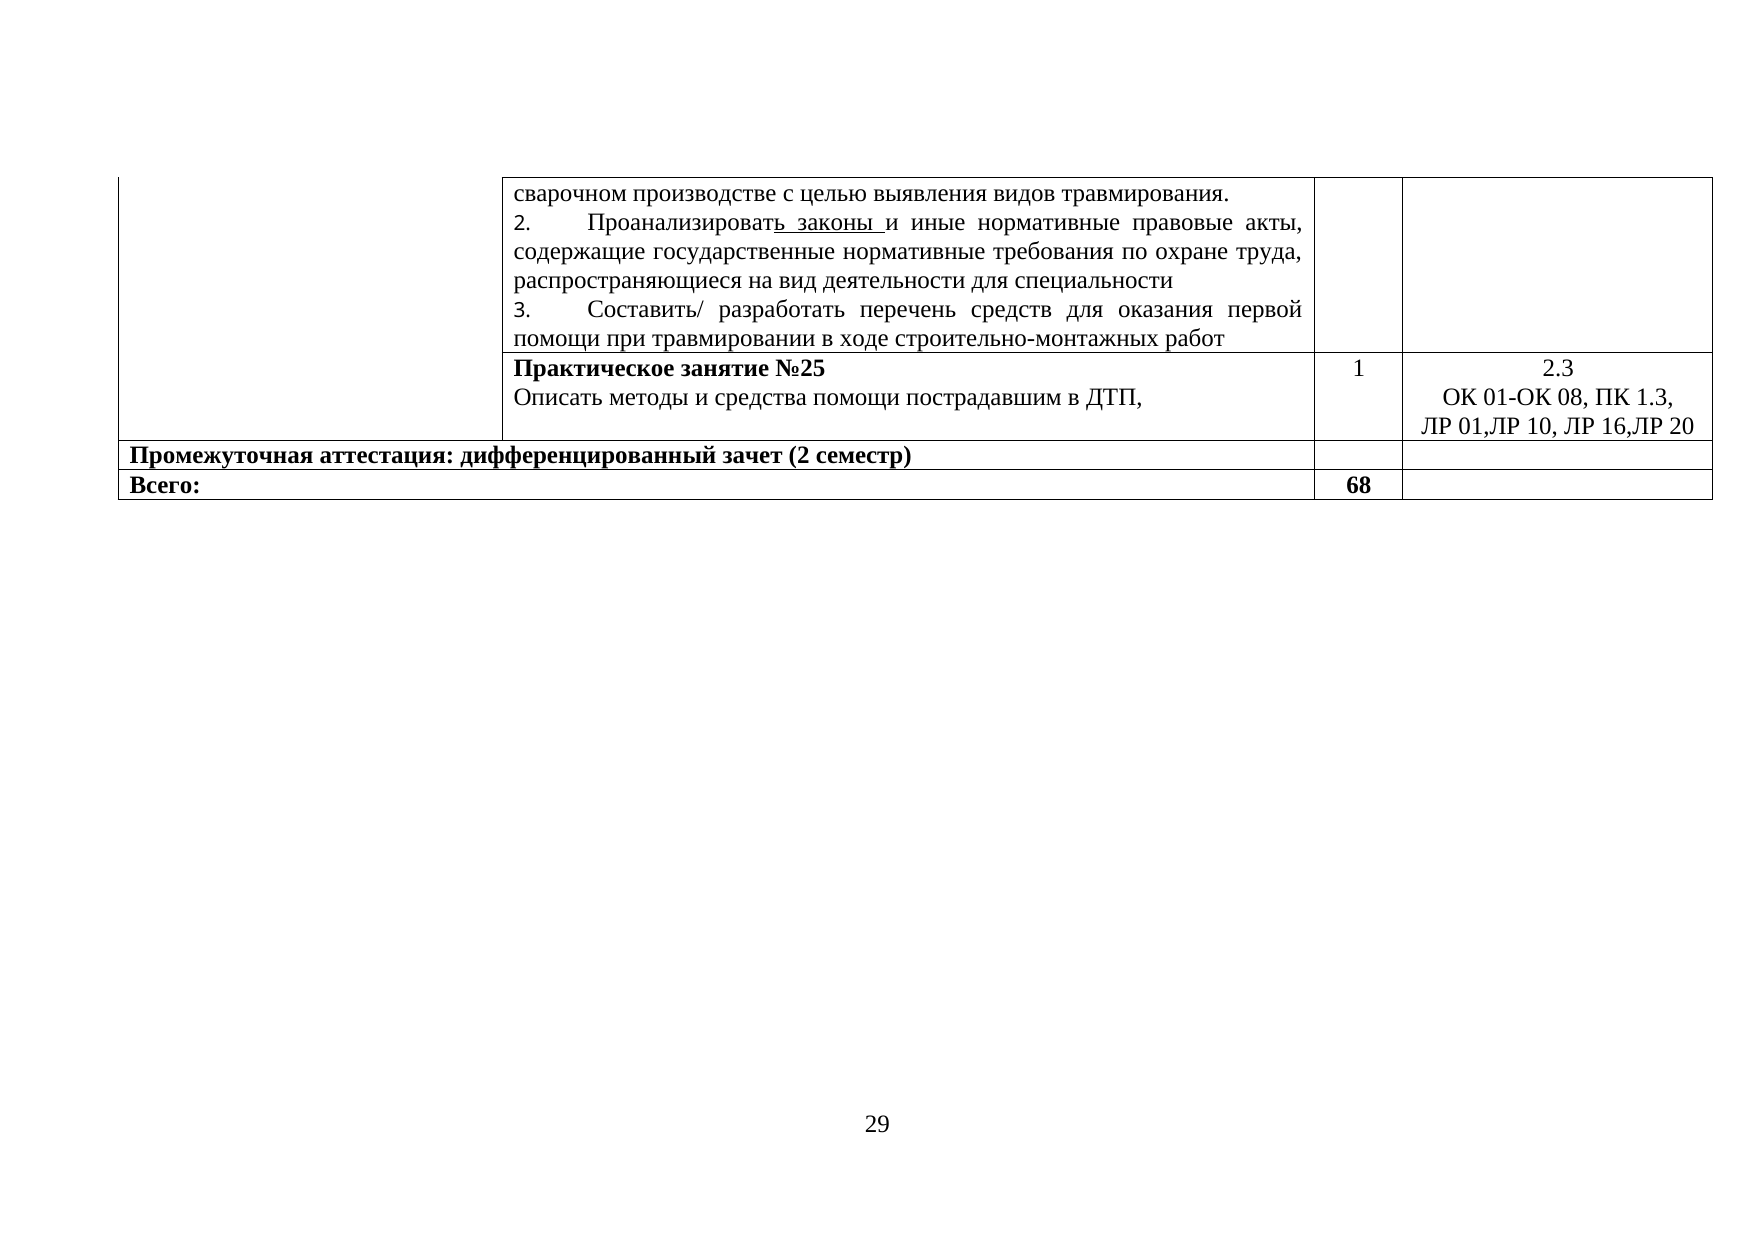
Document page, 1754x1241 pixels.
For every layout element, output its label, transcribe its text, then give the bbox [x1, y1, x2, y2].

table_cell [1403, 470, 1712, 499]
table_cell 2 [1315, 178, 1402, 352]
table_cell 1 [1315, 353, 1402, 439]
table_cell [503, 178, 1314, 352]
table_cell [1315, 441, 1402, 469]
table_cell 2.3 ОК 01-ОК 08, ПК 1.3, ЛР 01,ЛР 10, ЛР 16,ЛР 20 [1403, 353, 1712, 439]
table_cell Промежуточная аттестация: дифференцированный зачет (2 семестр) [119, 441, 1314, 469]
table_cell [1403, 178, 1712, 352]
table_cell 68 [1315, 470, 1402, 499]
table_cell [1403, 441, 1712, 469]
table_cell Всего: [119, 470, 1314, 499]
table_cell Практическое занятие №25 Описать методы и средства помощи пострадавшим в ДТП, [503, 353, 1314, 439]
